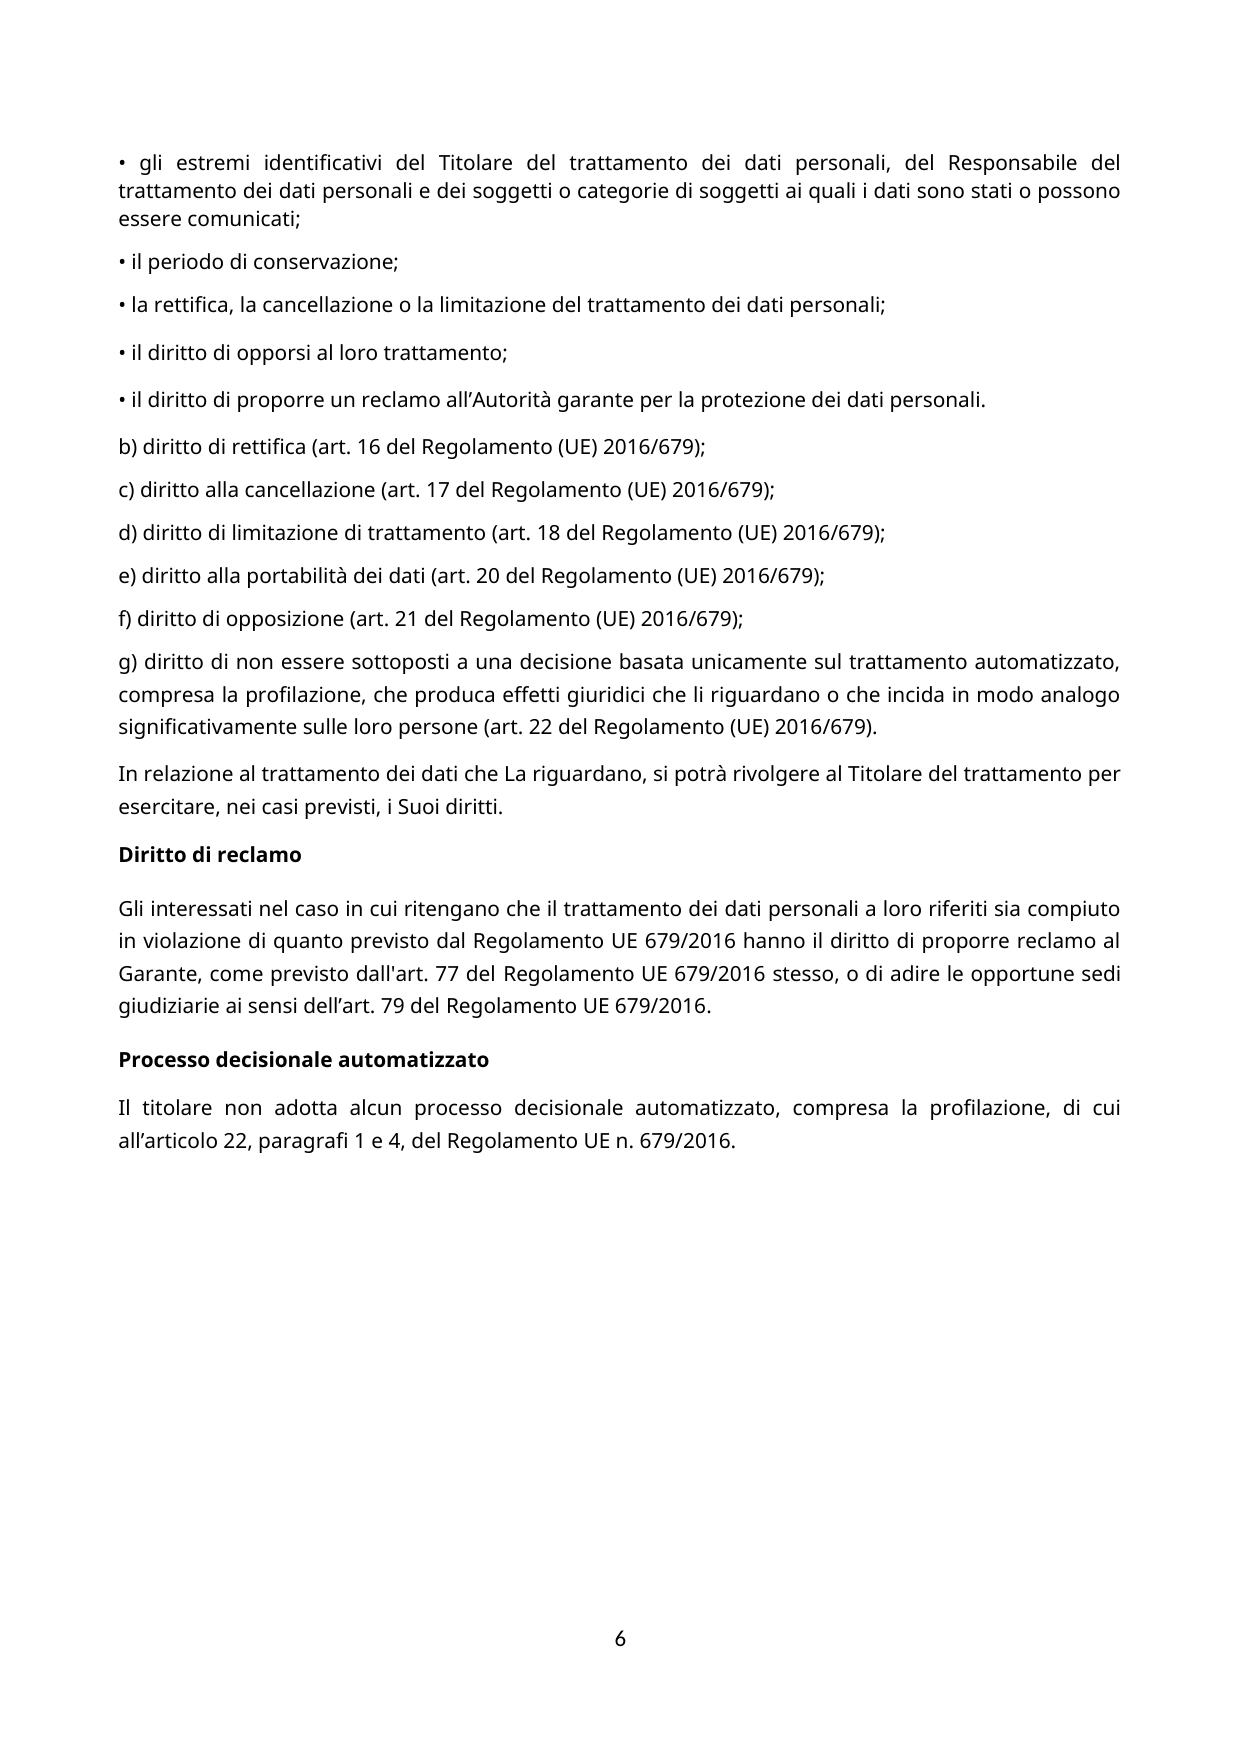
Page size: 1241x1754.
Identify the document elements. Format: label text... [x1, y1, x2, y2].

text c) diritto alla cancellazione (art. 17 del Regolamento (UE) 2016/679); [118, 475, 1122, 503]
text • la rettifica, la cancellazione o la limitazione del trattamento dei dati personali; [118, 291, 1122, 319]
text • il diritto di proporre un reclamo all’Autorità garante per la protezione dei dati personali. [118, 385, 1122, 413]
text b) diritto di rettifica (art. 16 del Regolamento (UE) 2016/679); [118, 432, 1122, 461]
text • gli estremi identificativi del Titolare del trattamento dei dati personali, del Responsabile del trattamento dei dati personali e dei soggetti o categorie di soggetti ai quali i dati sono stati o possono essere comunicati; [118, 148, 1122, 233]
text Processo decisionale automatizzato [118, 1045, 1122, 1073]
text Gli interessati nel caso in cui ritengano che il trattamento dei dati personali a loro riferiti sia compiuto in violazione di quanto previsto dal Regolamento UE 679/2016 hanno il diritto di proporre reclamo al Garante, come previsto dall'art. 77 del Regolamento UE 679/2016 stesso, o di adire le opportune sedi giudiziarie ai sensi dell’art. 79 del Regolamento UE 679/2016. [118, 894, 1122, 1020]
text • il periodo di conservazione; [118, 247, 1122, 276]
text • il diritto di opporsi al loro trattamento; [118, 338, 1122, 366]
text d) diritto di limitazione di trattamento (art. 18 del Regolamento (UE) 2016/679); [118, 518, 1122, 547]
text f) diritto di opposizione (art. 21 del Regolamento (UE) 2016/679); [118, 604, 1122, 633]
text e) diritto alla portabilità dei dati (art. 20 del Regolamento (UE) 2016/679); [118, 561, 1122, 589]
text Il titolare non adotta alcun processo decisionale automatizzato, compresa la profilazione, di cui all’articolo 22, paragrafi 1 e 4, del Regolamento UE n. 679/2016. [118, 1093, 1122, 1154]
text Diritto di reclamo [118, 840, 1122, 869]
text g) diritto di non essere sottoposti a una decisione basata unicamente sul trattamento automatizzato, compresa la profilazione, che produca effetti giuridici che li riguardano o che incida in modo analogo significativamente sulle loro persone (art. 22 del Regolamento (UE) 2016/679). [118, 647, 1122, 741]
text In relazione al trattamento dei dati che La riguardano, si potrà rivolgere al Titolare del trattamento per esercitare, nei casi previsti, i Suoi diritti. [118, 759, 1122, 821]
